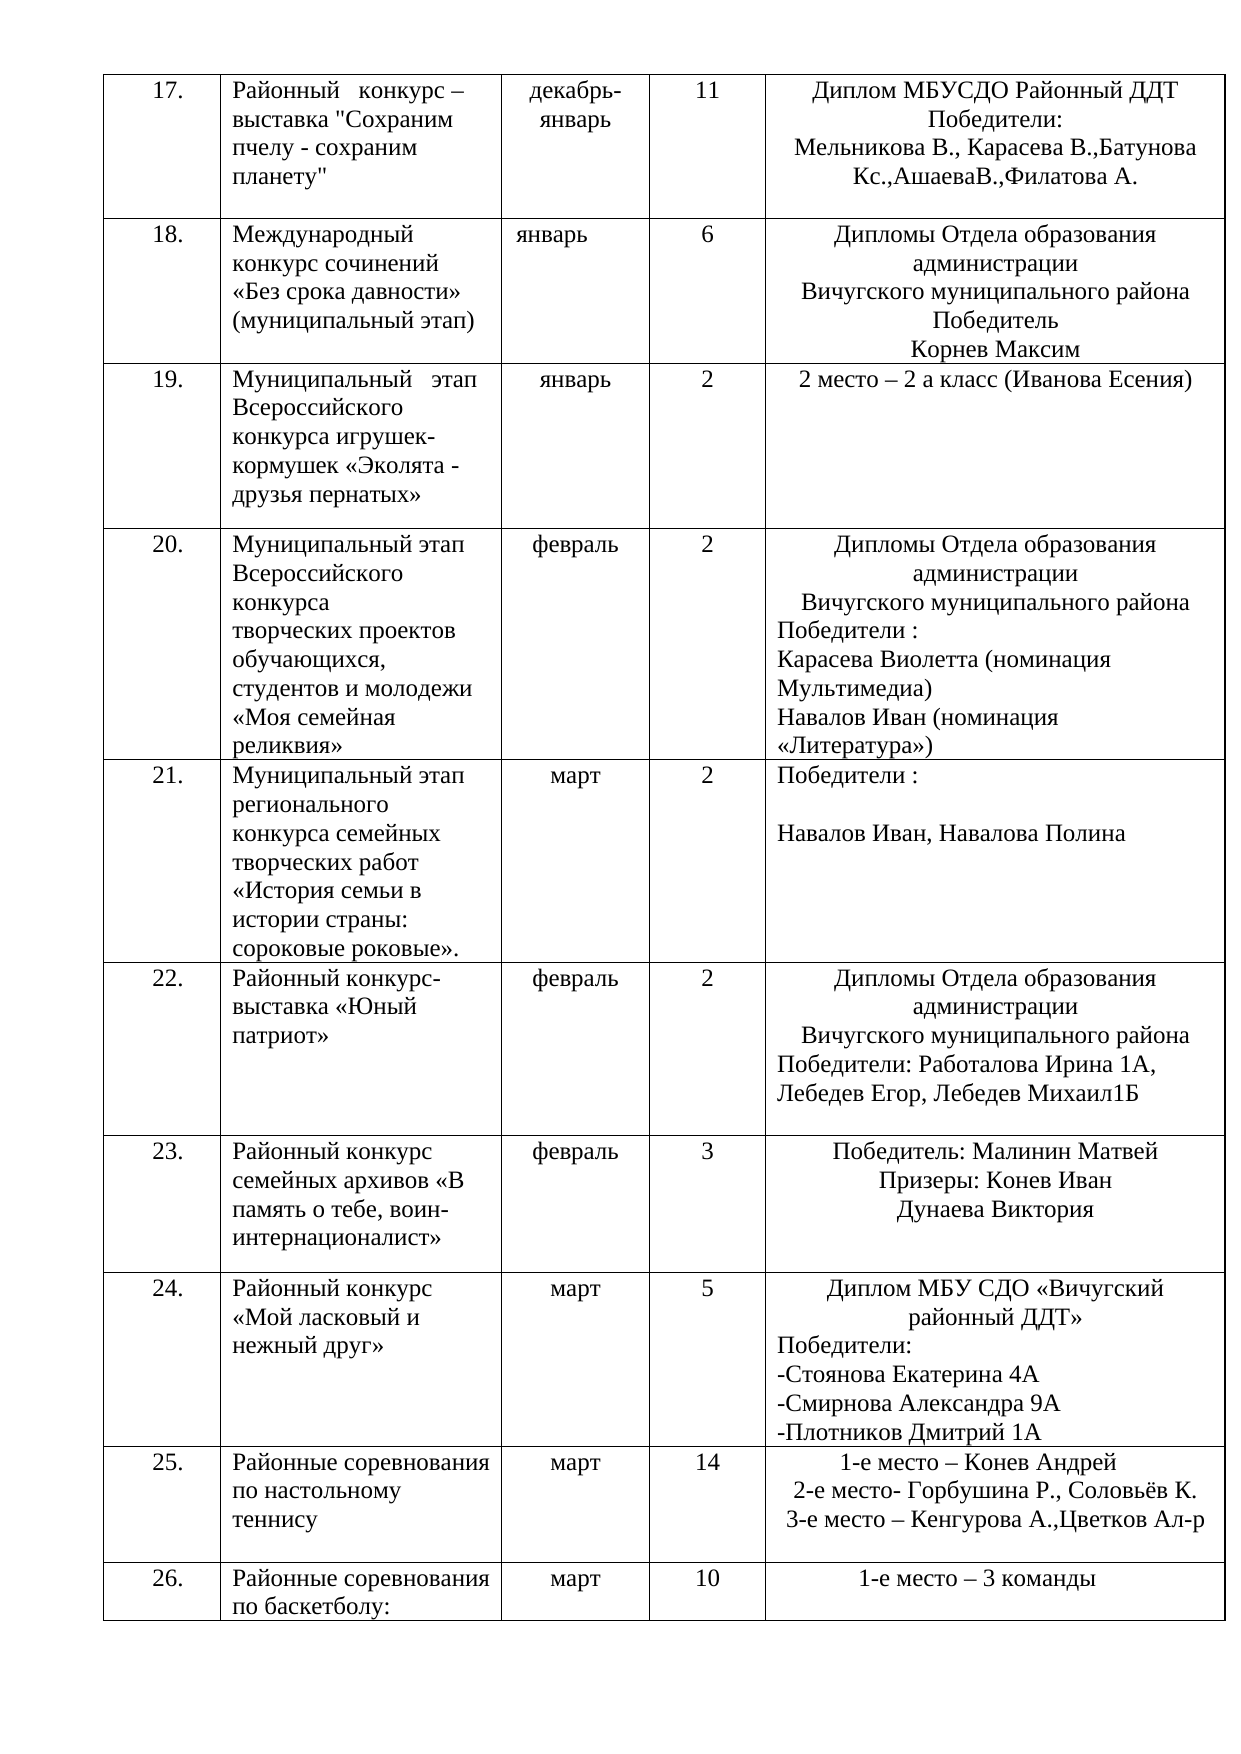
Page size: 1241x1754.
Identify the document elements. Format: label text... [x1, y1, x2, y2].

table_cell 6 [650, 219, 765, 363]
table_cell Муниципальный этап регионального конкурса семейных творческих работ «История семьи в истории страны: сороковые роковые». [221, 760, 501, 962]
table_cell 25. [104, 1447, 220, 1562]
table_cell 21. [104, 760, 220, 962]
table_cell Международный конкурс сочинений «Без срока давности» (муниципальный этап) [221, 219, 501, 363]
table_cell январь [502, 219, 649, 363]
table_cell Районный конкурс – выставка "Сохраним пчелу - сохраним планету" [221, 75, 501, 218]
table_cell 1-е место – Конев Андрей 2-е место- Горбушина Р., Соловьёв К. 3-е место – Кенгурова А.,Цветков Ал-р [766, 1447, 1224, 1562]
table_cell Дипломы Отдела образования администрации Вичугского муниципального района Победитель Корнев Максим [766, 219, 1224, 363]
table_cell февраль [502, 963, 649, 1135]
table_cell 19. [104, 364, 220, 528]
table_cell Муниципальный этап Всероссийского конкурса игрушек-кормушек «Эколята - друзья пернатых» [221, 364, 501, 528]
table_cell 22. [104, 963, 220, 1135]
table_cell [221, 1563, 501, 1620]
table_cell Победители : Навалов Иван, Навалова Полина [766, 760, 1224, 962]
table_cell Диплом МБУ СДО «Вичугский районный ДДТ» Победители: -Стоянова Екатерина 4А -Смирнова Александра 9А -Плотников Дмитрий 1А [766, 1273, 1224, 1446]
table_cell Муниципальный этап Всероссийского конкурса творческих проектов обучающихся, студентов и молодежи «Моя семейная реликвия» [221, 529, 501, 759]
table_cell 2 [650, 760, 765, 962]
table_cell 2 место – 2 а класс (Иванова Есения) [766, 364, 1224, 528]
table_cell март [502, 1273, 649, 1446]
table_cell 14 [650, 1447, 765, 1562]
table_cell Районный конкурс семейных архивов «В память о тебе, воин-интернационалист» [221, 1136, 501, 1272]
table_cell Дипломы Отдела образования администрации Вичугского муниципального района Победители: Работалова Ирина 1А, Лебедев Егор, Лебедев Михаил1Б [766, 963, 1224, 1135]
table_cell 18. [104, 219, 220, 363]
table_cell март [502, 1563, 649, 1620]
table_cell 23. [104, 1136, 220, 1272]
table_cell 10 [650, 1563, 765, 1620]
table_cell 20. [104, 529, 220, 759]
table_cell март [502, 1447, 649, 1562]
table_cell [766, 1563, 1224, 1620]
table_cell Дипломы Отдела образования администрации Вичугского муниципального района Победители : Карасева Виолетта (номинация Мультимедиа) Навалов Иван (номинация «Литература») [766, 529, 1224, 759]
table_cell 11 [650, 75, 765, 218]
table_cell 26. [104, 1563, 220, 1620]
table_cell 17. [104, 75, 220, 218]
table_cell Диплом МБУСДО Районный ДДТ Победители: Мельникова В., Карасева В.,Батунова Кс.,АшаеваВ.,Филатова А. [766, 75, 1224, 218]
table_cell 2 [650, 529, 765, 759]
table_cell январь [502, 364, 649, 528]
table_cell 5 [650, 1273, 765, 1446]
table_cell Победитель: Малинин Матвей Призеры: Конев Иван Дунаева Виктория [766, 1136, 1224, 1272]
table_cell март [502, 760, 649, 962]
table_cell 3 [650, 1136, 765, 1272]
table_cell 24. [104, 1273, 220, 1446]
table_cell декабрь-январь [502, 75, 649, 218]
table_cell 2 [650, 963, 765, 1135]
table_cell Районный конкурс «Мой ласковый и нежный друг» [221, 1273, 501, 1446]
table_cell Районный конкурс-выставка «Юный патриот» [221, 963, 501, 1135]
table_cell февраль [502, 1136, 649, 1272]
table_cell Районные соревнования по настольному теннису [221, 1447, 501, 1562]
table_cell февраль [502, 529, 649, 759]
table_cell 2 [650, 364, 765, 528]
